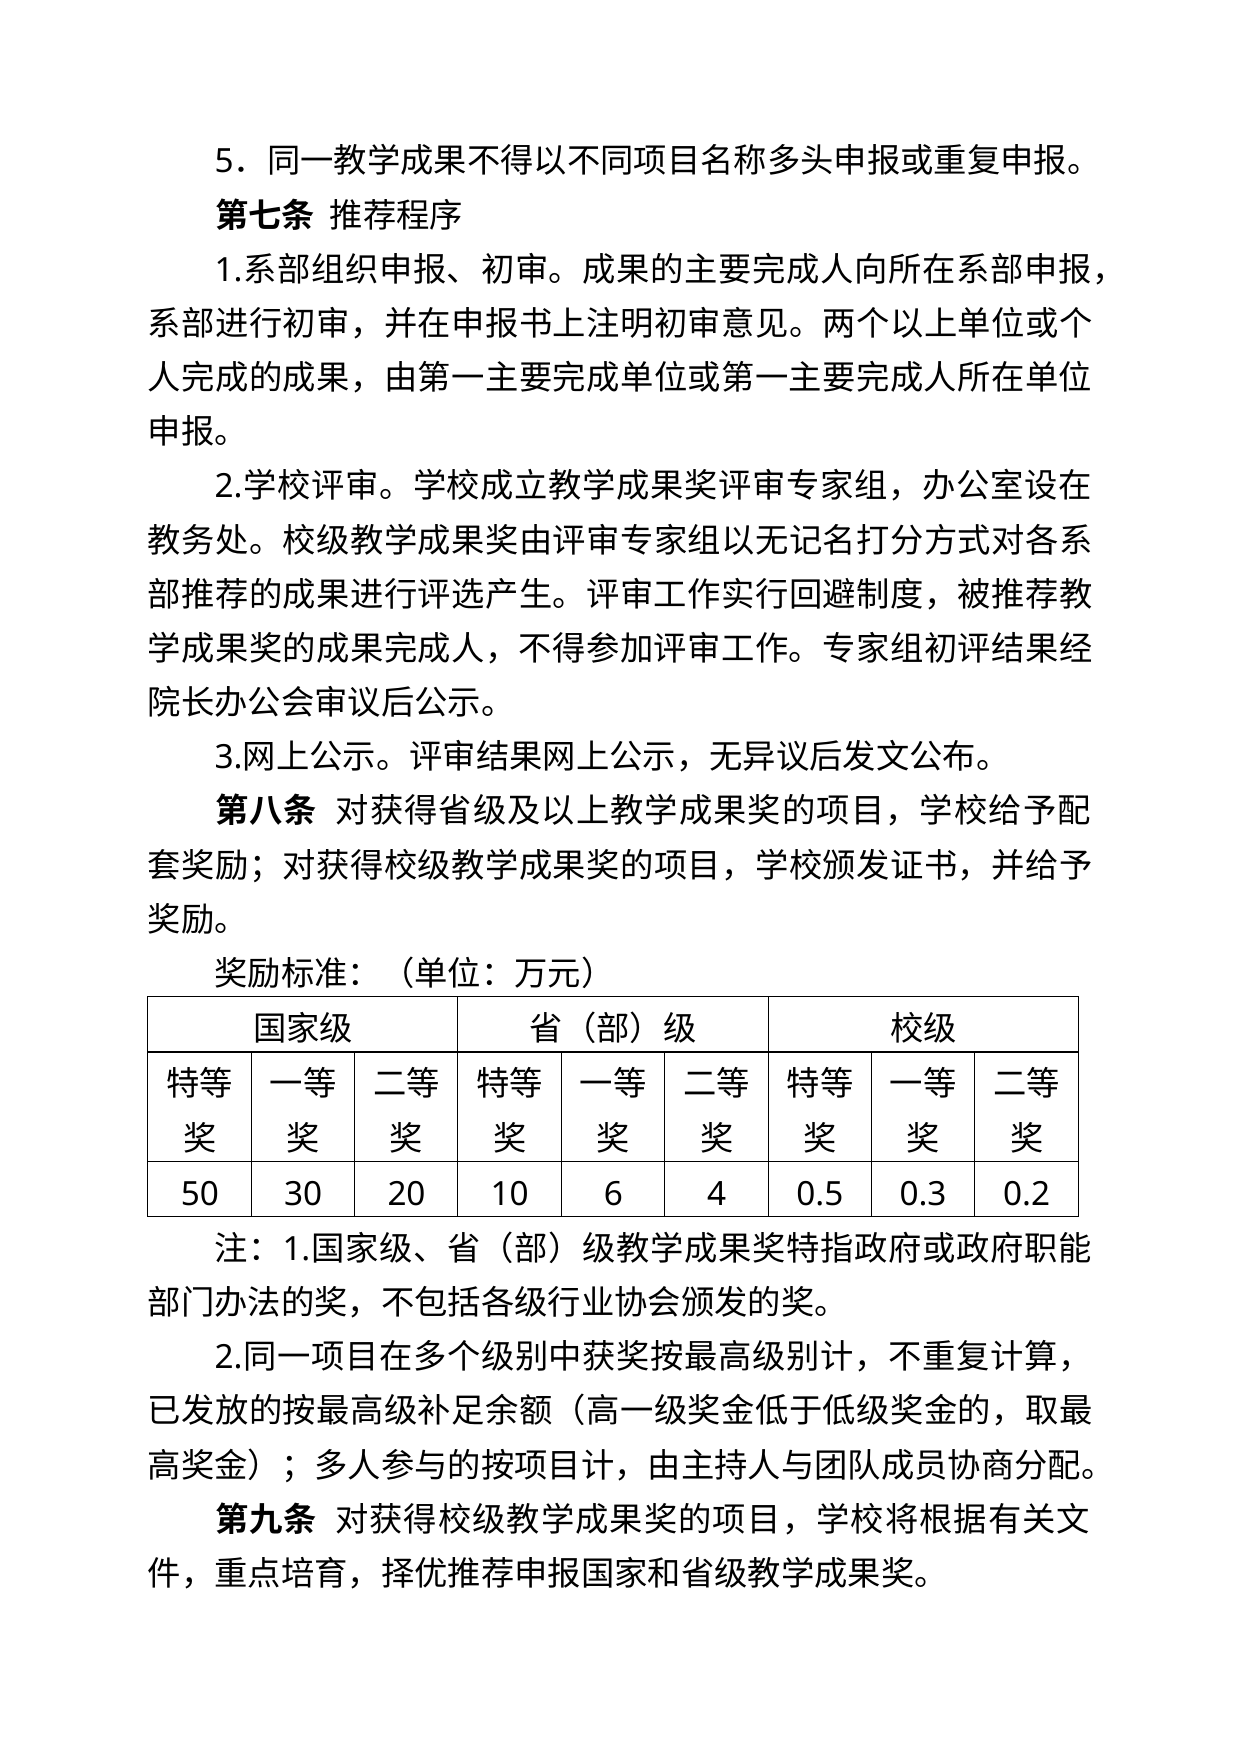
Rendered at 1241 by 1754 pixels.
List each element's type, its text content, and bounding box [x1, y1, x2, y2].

table_cell 一等奖 [872, 1053, 974, 1161]
table_header 国家级 [148, 997, 457, 1051]
table_cell 二等奖 [975, 1053, 1078, 1161]
table_cell 二等奖 [355, 1053, 457, 1161]
text 注：1.国家级、省（部）级教学成果奖特指政府或政府职能部门办法的奖，不包括各级行业协会颁发的奖。 [148, 1217, 1092, 1325]
text 第八条 对获得省级及以上教学成果奖的项目，学校给予配套奖励；对获得校级教学成果奖的项目，学校颁发证书，并给予奖励。 [148, 779, 1092, 942]
table_cell 二等奖 [665, 1053, 768, 1161]
table_cell 特等奖 [148, 1053, 251, 1161]
text 1.系部组织申报、初审。成果的主要完成人向所在系部申报，系部进行初审，并在申报书上注明初审意见。两个以上单位或个人完成的成果，由第一主要完成单位或第一主要完成人所在单位申报。 [148, 238, 1092, 454]
table_cell 0.3 [872, 1162, 974, 1216]
text 奖励标准：（单位：万元） [148, 942, 1092, 996]
table_cell 50 [148, 1162, 251, 1216]
table_cell 特等奖 [769, 1053, 871, 1161]
table_cell 一等奖 [562, 1053, 664, 1161]
table_cell 0.5 [769, 1162, 871, 1216]
table_cell 0.2 [975, 1162, 1078, 1216]
text 3.网上公示。评审结果网上公示，无异议后发文公布。 [148, 725, 1092, 779]
text 第九条 对获得校级教学成果奖的项目，学校将根据有关文件，重点培育，择优推荐申报国家和省级教学成果奖。 [148, 1488, 1092, 1596]
table_header 校级 [769, 997, 1078, 1051]
table_cell 特等奖 [458, 1053, 561, 1161]
table_cell 20 [355, 1162, 457, 1216]
text 2.学校评审。学校成立教学成果奖评审专家组，办公室设在教务处。校级教学成果奖由评审专家组以无记名打分方式对各系部推荐的成果进行评选产生。评审工作实行回避制度，被推荐教学成果奖的成果完成人，不得参加评审工作。专家组初评结果经院长办公会审议后公示。 [148, 454, 1092, 725]
table_cell 6 [562, 1162, 664, 1216]
text 2.同一项目在多个级别中获奖按最高级别计，不重复计算，已发放的按最高级补足余额（高一级奖金低于低级奖金的，取最高奖金）；多人参与的按项目计，由主持人与团队成员协商分配。 [148, 1325, 1092, 1488]
table_cell 10 [458, 1162, 561, 1216]
text 5．同一教学成果不得以不同项目名称多头申报或重复申报。 [148, 129, 1092, 184]
text 第七条 推荐程序 [148, 184, 1092, 238]
table_cell 30 [252, 1162, 354, 1216]
table_cell 一等奖 [252, 1053, 354, 1161]
table_header 省（部）级 [458, 997, 768, 1051]
table_cell 4 [665, 1162, 768, 1216]
